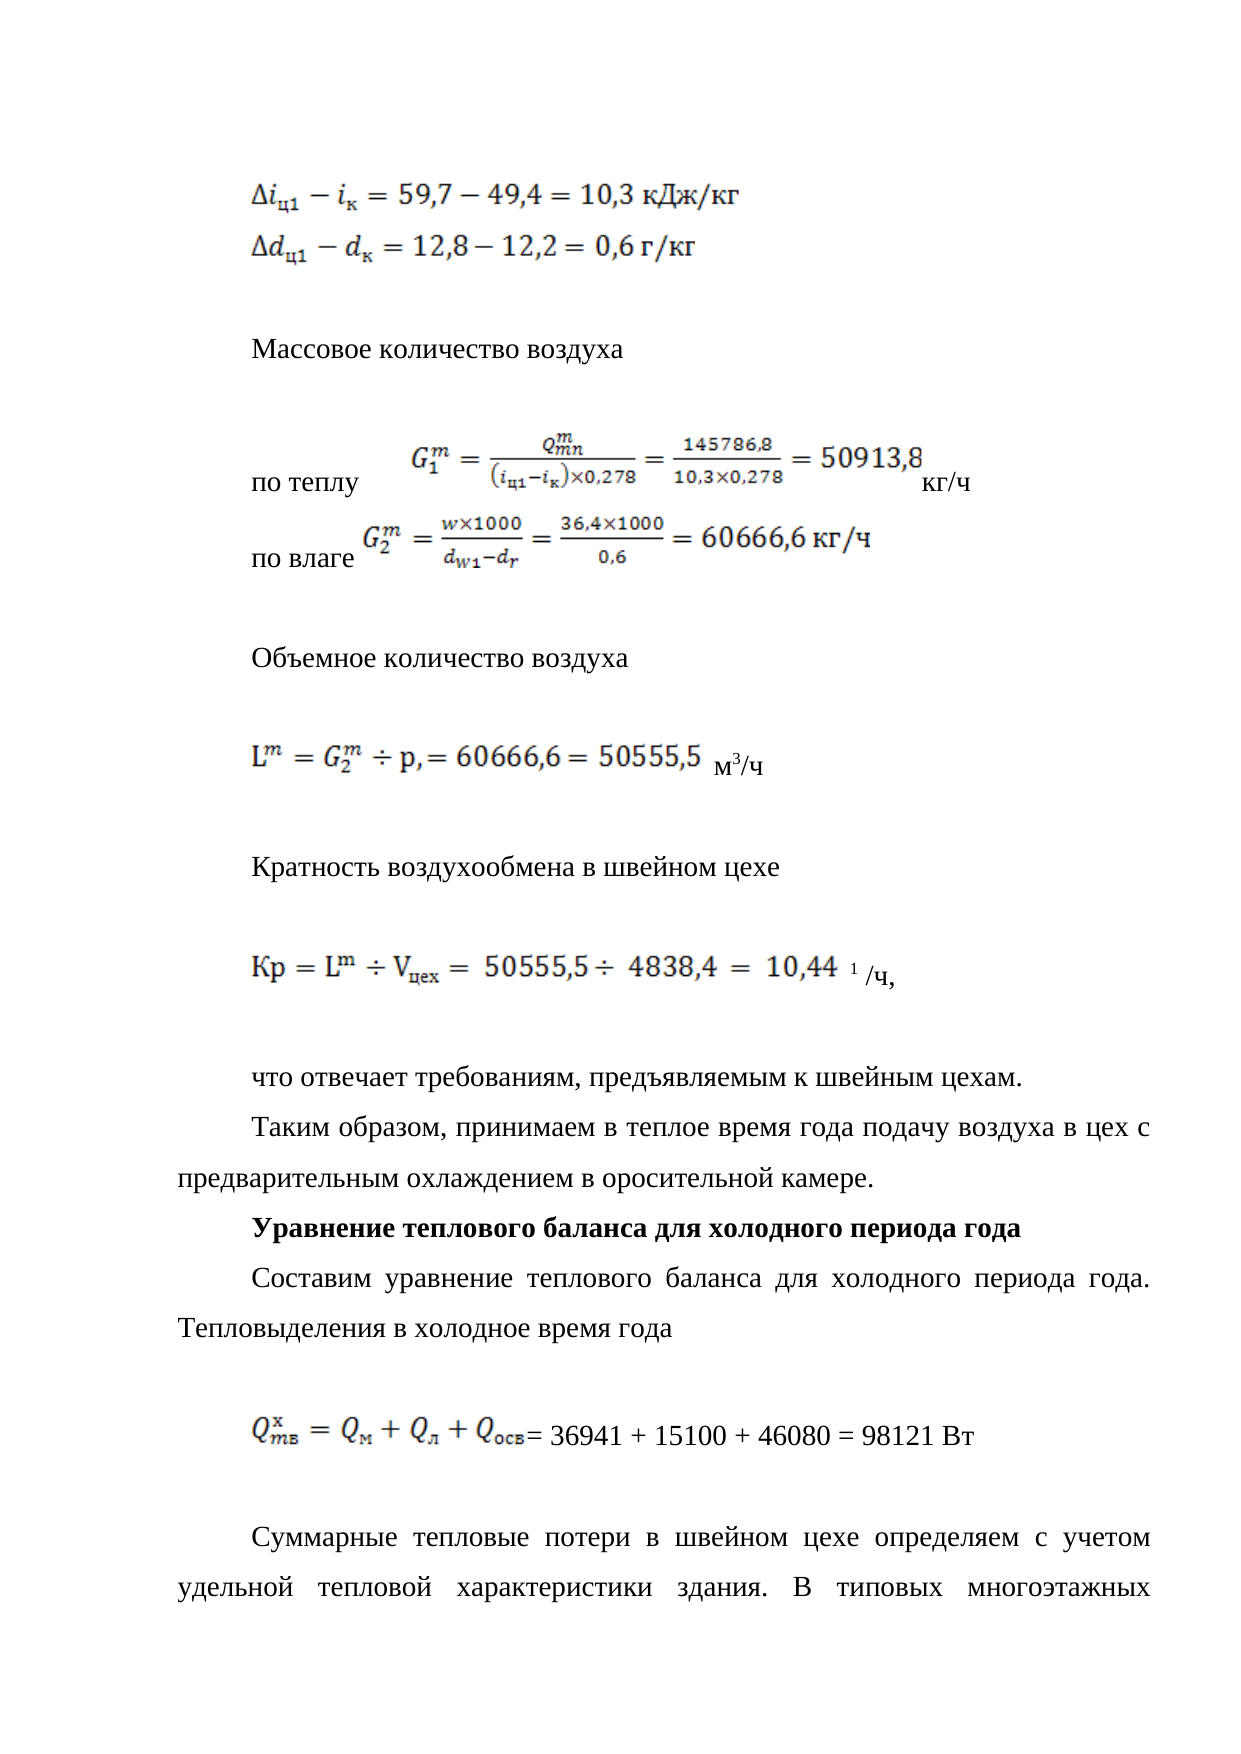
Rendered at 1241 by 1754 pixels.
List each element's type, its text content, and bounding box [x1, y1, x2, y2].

text по теплукг/ч [177, 432, 1152, 497]
text по влаге [177, 514, 1152, 573]
text Массовое количество воздуха [177, 331, 1152, 364]
text Составим уравнение теплового баланса для холодного периода года. Тепловыделения в холодное время года [177, 1260, 1152, 1344]
text м3/ч [177, 741, 1152, 782]
text Объемное количество воздуха [177, 641, 1152, 674]
text что отвечает требованиям, предъявляемым к швейным цехам. [177, 1059, 1152, 1093]
text Кратность воздухообмена в швейном цехе [177, 849, 1152, 883]
text = 36941 + 15100 + 46080 = 98121 Bт [177, 1411, 1152, 1452]
text Таким образом, принимаем в теплое время года подачу воздуха в цех с предварительным охлаждением в оросительной камере. [177, 1109, 1152, 1193]
text Уравнение теплового баланса для холодного периода года [177, 1210, 1152, 1243]
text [177, 1519, 1152, 1603]
text 1 /ч, [177, 950, 1152, 992]
